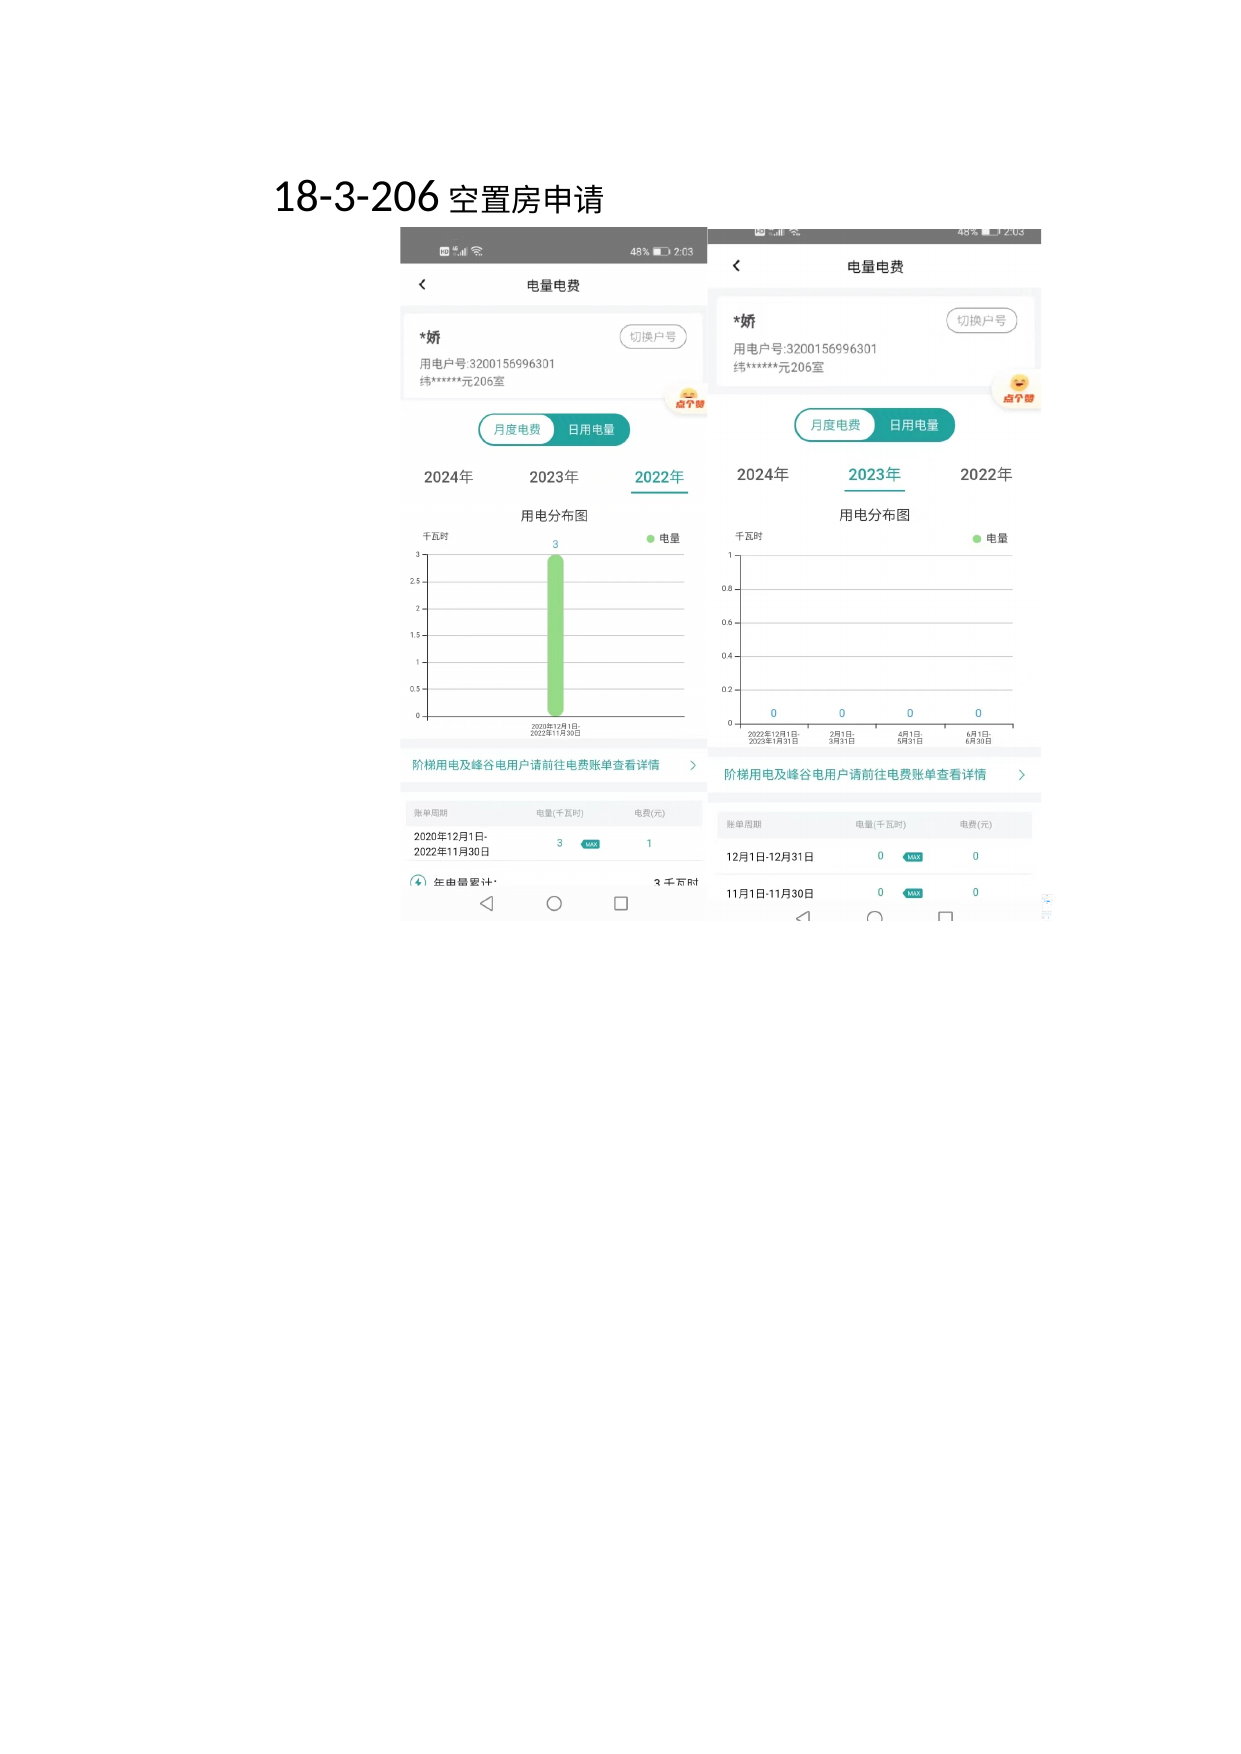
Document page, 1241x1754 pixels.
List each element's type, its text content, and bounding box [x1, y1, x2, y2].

text 18-3-206空置房申请 [187, 162, 1053, 227]
picture [400, 227, 1053, 921]
